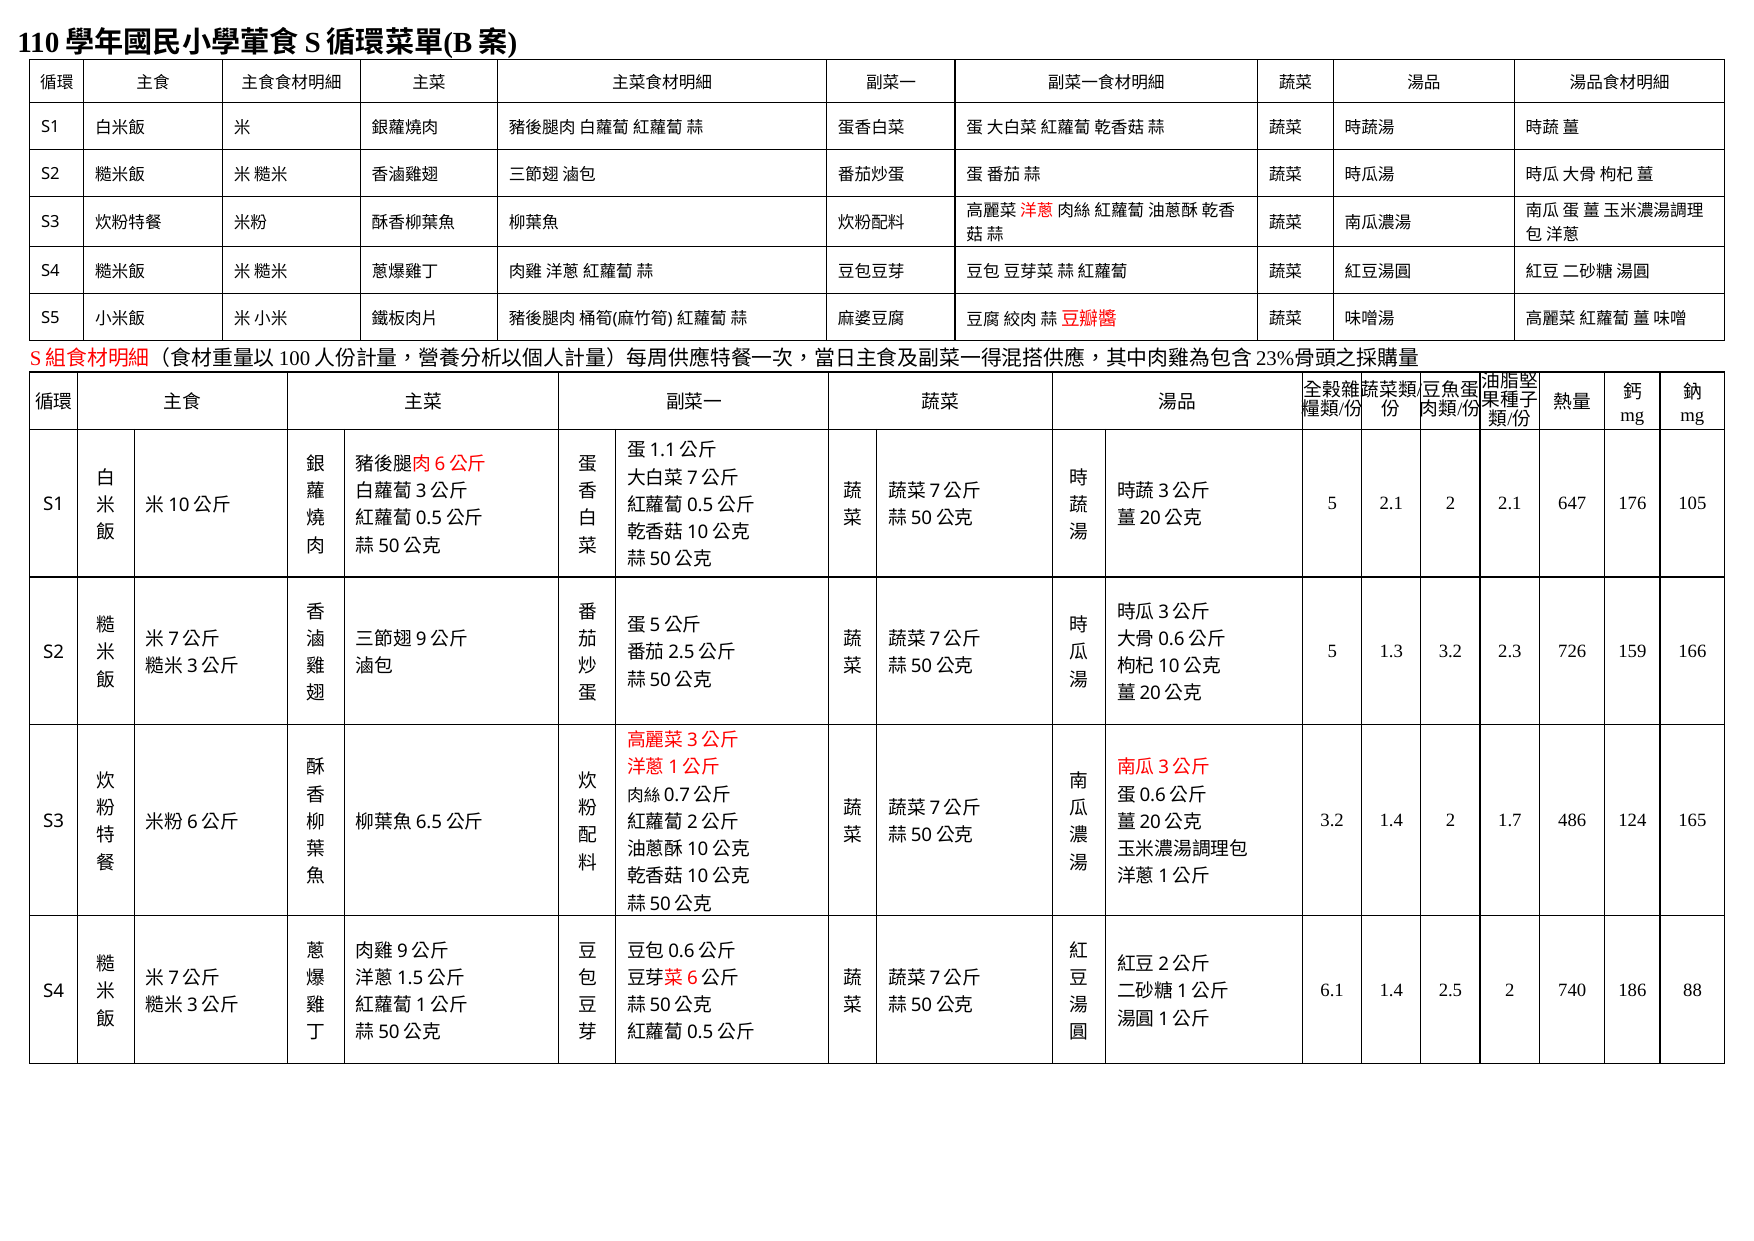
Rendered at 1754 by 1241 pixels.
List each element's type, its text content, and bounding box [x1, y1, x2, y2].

table_cell 2.5 [1421, 916, 1479, 1063]
table_cell 時蔬3公斤 薑20公克 [1106, 430, 1302, 576]
table_cell 5 [1303, 430, 1361, 576]
table_cell 1.4 [1362, 725, 1420, 915]
table_cell 豆包豆芽 [827, 247, 954, 293]
table_header 循環 [30, 60, 83, 102]
table_cell 蔬菜7公斤 蒜50公克 [877, 725, 1052, 915]
table_cell 時瓜湯 [1334, 150, 1514, 196]
table_cell 柳葉魚6.5公斤 [345, 725, 558, 915]
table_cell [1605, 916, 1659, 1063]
table_cell 三節翅 滷包 [498, 150, 826, 196]
table_cell 豬後腿肉6公斤 白蘿蔔3公斤 紅蘿蔔0.5公斤 蒜50公克 [345, 430, 558, 576]
table_cell 香滷雞翅 [361, 150, 497, 196]
table_cell 銀蘿燒肉 [288, 430, 344, 576]
table_cell 蔬菜 [1258, 294, 1333, 340]
text S組食材明細（食材重量以100人份計量，營養分析以個人計量）每周供應特餐一次，當日主食及副菜一得混搭供應，其中肉雞為包含23%骨頭之採購量 [29, 341, 1724, 371]
table_cell S3 [30, 725, 77, 915]
table_cell 糙米飯 [78, 578, 134, 724]
table_header 豆魚蛋肉類/份 [1421, 373, 1479, 429]
table_cell 時蔬 薑 [1515, 103, 1724, 149]
table_cell 柳葉魚 [498, 197, 826, 246]
table_cell 647 [1540, 430, 1604, 576]
table_cell 蔬菜 [1258, 150, 1333, 196]
table_cell 三節翅9公斤 滷包 [345, 578, 558, 724]
table_cell S1 [30, 430, 77, 576]
table_header 主食 [84, 60, 222, 102]
table_cell 味噌湯 [1334, 294, 1514, 340]
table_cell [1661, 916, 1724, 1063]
table_cell 蛋1.1公斤 大白菜7公斤 紅蘿蔔0.5公斤 乾香菇10公克 蒜50公克 [616, 430, 828, 576]
table_cell 蔬菜 [829, 430, 876, 576]
table_cell 豆包 豆芽菜 蒜 紅蘿蔔 [956, 247, 1257, 293]
table_header 主菜 [288, 373, 558, 429]
table_cell 時蔬湯 [1334, 103, 1514, 149]
table_header 湯品 [1053, 373, 1302, 429]
table_cell 蔬菜 [1258, 247, 1333, 293]
table_cell 高麗菜 紅蘿蔔 薑 味噌 [1515, 294, 1724, 340]
table_cell 米粉 [223, 197, 360, 246]
table_cell 124 [1605, 725, 1659, 915]
table_cell 米 糙米 [223, 247, 360, 293]
table_cell 1.7 [1481, 725, 1539, 915]
table_cell 蔬菜 [829, 578, 876, 724]
table_cell 5 [1303, 578, 1361, 724]
table_cell 蔥爆雞丁 [361, 247, 497, 293]
table_cell 炊粉配料 [559, 725, 615, 915]
table_cell 高麗菜 洋蔥 肉絲 紅蘿蔔 油蔥酥 乾香菇 蒜 [956, 197, 1257, 246]
table_cell 2.3 [1481, 578, 1539, 724]
table_header 蔬菜 [1258, 60, 1333, 102]
table_cell 肉雞 洋蔥 紅蘿蔔 蒜 [498, 247, 826, 293]
table_cell S2 [30, 578, 77, 724]
table_cell 豆包豆芽 [559, 916, 615, 1063]
table_cell 糙米飯 [84, 247, 222, 293]
table_cell 酥香柳葉魚 [361, 197, 497, 246]
table_cell 蔥爆雞丁 [288, 916, 344, 1063]
table_header 熱量 [1540, 373, 1604, 429]
table_cell 酥香柳葉魚 [288, 725, 344, 915]
table_cell S1 [30, 103, 83, 149]
table_cell 6.1 [1303, 916, 1361, 1063]
table_cell 南瓜 蛋 薑 玉米濃湯調理包 洋蔥 [1515, 197, 1724, 246]
table_header 主菜 [361, 60, 497, 102]
table_cell 166 [1661, 578, 1724, 724]
table_cell 香滷雞翅 [288, 578, 344, 724]
table_cell 2 [1481, 916, 1539, 1063]
table_cell 鐵板肉片 [361, 294, 497, 340]
table_cell 1.4 [1362, 916, 1420, 1063]
table_cell 番茄炒蛋 [559, 578, 615, 724]
table_header 湯品 [1334, 60, 1514, 102]
table_cell 3.2 [1303, 725, 1361, 915]
table_cell 紅豆2公斤 二砂糖1公斤 湯圓1公斤 [1106, 916, 1302, 1063]
table_cell 3.2 [1421, 578, 1479, 724]
table_cell S5 [30, 294, 83, 340]
table_cell 肉雞9公斤 洋蔥1.5公斤 紅蘿蔔1公斤 蒜50公克 [345, 916, 558, 1063]
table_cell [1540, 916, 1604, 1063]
table_cell 蔬菜 [1258, 103, 1333, 149]
table_cell 蛋 番茄 蒜 [956, 150, 1257, 196]
table_header 湯品食材明細 [1515, 60, 1724, 102]
table_cell 2.1 [1362, 430, 1420, 576]
table_cell 726 [1540, 578, 1604, 724]
table_cell 豆包0.6公斤 豆芽菜6公斤 蒜50公克 紅蘿蔔0.5公斤 [616, 916, 828, 1063]
table_cell 蛋香白菜 [827, 103, 954, 149]
table_header 蔬菜 [829, 373, 1052, 429]
table_cell 麻婆豆腐 [827, 294, 954, 340]
table_cell 高麗菜3公斤 洋蔥1公斤 肉絲0.7公斤 紅蘿蔔2公斤 油蔥酥10公克 乾香菇10公克 蒜50公克 [616, 725, 828, 915]
table_cell 豬後腿肉 桶筍(麻竹筍) 紅蘿蔔 蒜 [498, 294, 826, 340]
table_header 副菜一 [827, 60, 954, 102]
table_cell 1.3 [1362, 578, 1420, 724]
table_header 循環 [30, 373, 77, 429]
table_cell 2.1 [1481, 430, 1539, 576]
table_cell 165 [1661, 725, 1724, 915]
table_cell 米10公斤 [135, 430, 287, 576]
table_cell 番茄炒蛋 [827, 150, 954, 196]
table_cell S2 [30, 150, 83, 196]
table_header 全榖雜糧類/份 [1303, 373, 1361, 429]
table_header 主食食材明細 [223, 60, 360, 102]
table_cell 486 [1540, 725, 1604, 915]
table_header 鈣 mg [1605, 373, 1659, 429]
table_cell 蔬菜7公斤 蒜50公克 [877, 430, 1052, 576]
table_cell 蛋5公斤 番茄2.5公斤 蒜50公克 [616, 578, 828, 724]
table_cell 米7公斤 糙米3公斤 [135, 916, 287, 1063]
table_cell 南瓜濃湯 [1053, 725, 1105, 915]
table_cell 炊粉配料 [827, 197, 954, 246]
table_cell 豆腐 絞肉 蒜 豆瓣醬 [956, 294, 1257, 340]
table_cell 米 小米 [223, 294, 360, 340]
table_cell 糙米飯 [84, 150, 222, 196]
table_cell 炊粉特餐 [78, 725, 134, 915]
table_cell 2 [1421, 430, 1479, 576]
table_cell 白米飯 [84, 103, 222, 149]
table_cell 糙米飯 [78, 916, 134, 1063]
table_cell 時瓜湯 [1053, 578, 1105, 724]
table_cell 蛋 大白菜 紅蘿蔔 乾香菇 蒜 [956, 103, 1257, 149]
table_cell 豬後腿肉 白蘿蔔 紅蘿蔔 蒜 [498, 103, 826, 149]
table_cell 時瓜 大骨 枸杞 薑 [1515, 150, 1724, 196]
table_cell 105 [1661, 430, 1724, 576]
table_header 副菜一 [559, 373, 828, 429]
table_header 蔬菜類/份 [1362, 373, 1420, 429]
table_cell 紅豆湯圓 [1053, 916, 1105, 1063]
table_cell 米 [223, 103, 360, 149]
table_cell 時瓜3公斤 大骨0.6公斤 枸杞10公克 薑20公克 [1106, 578, 1302, 724]
text 110學年國民小學葷食S循環菜單(B案) [17, 29, 1737, 59]
table_cell 米粉6公斤 [135, 725, 287, 915]
table_cell 白米飯 [78, 430, 134, 576]
table_cell S4 [30, 916, 77, 1063]
table_cell 炊粉特餐 [84, 197, 222, 246]
table_cell 紅豆湯圓 [1334, 247, 1514, 293]
table_cell 小米飯 [84, 294, 222, 340]
table_cell 銀蘿燒肉 [361, 103, 497, 149]
table_cell 時蔬湯 [1053, 430, 1105, 576]
table_header 油脂堅果種子類/份 [1481, 373, 1539, 429]
table_header 主食 [78, 373, 287, 429]
table_cell 176 [1605, 430, 1659, 576]
table_cell 米 糙米 [223, 150, 360, 196]
table_cell S4 [30, 247, 83, 293]
table_cell 2 [1421, 725, 1479, 915]
table_cell 蔬菜7公斤 蒜50公克 [877, 916, 1052, 1063]
table_cell 蔬菜 [829, 725, 876, 915]
table_cell 紅豆 二砂糖 湯圓 [1515, 247, 1724, 293]
table_cell 蛋香白菜 [559, 430, 615, 576]
table_cell S3 [30, 197, 83, 246]
table_cell 南瓜濃湯 [1334, 197, 1514, 246]
table_cell 蔬菜 [829, 916, 876, 1063]
table_header 副菜一食材明細 [956, 60, 1257, 102]
table_header 主菜食材明細 [498, 60, 826, 102]
table_cell 南瓜3公斤 蛋0.6公斤 薑20公克 玉米濃湯調理包 洋蔥1公斤 [1106, 725, 1302, 915]
table_cell 蔬菜7公斤 蒜50公克 [877, 578, 1052, 724]
table_cell 159 [1605, 578, 1659, 724]
table_cell 蔬菜 [1258, 197, 1333, 246]
table_cell 米7公斤 糙米3公斤 [135, 578, 287, 724]
table_header 鈉 mg [1661, 373, 1724, 429]
